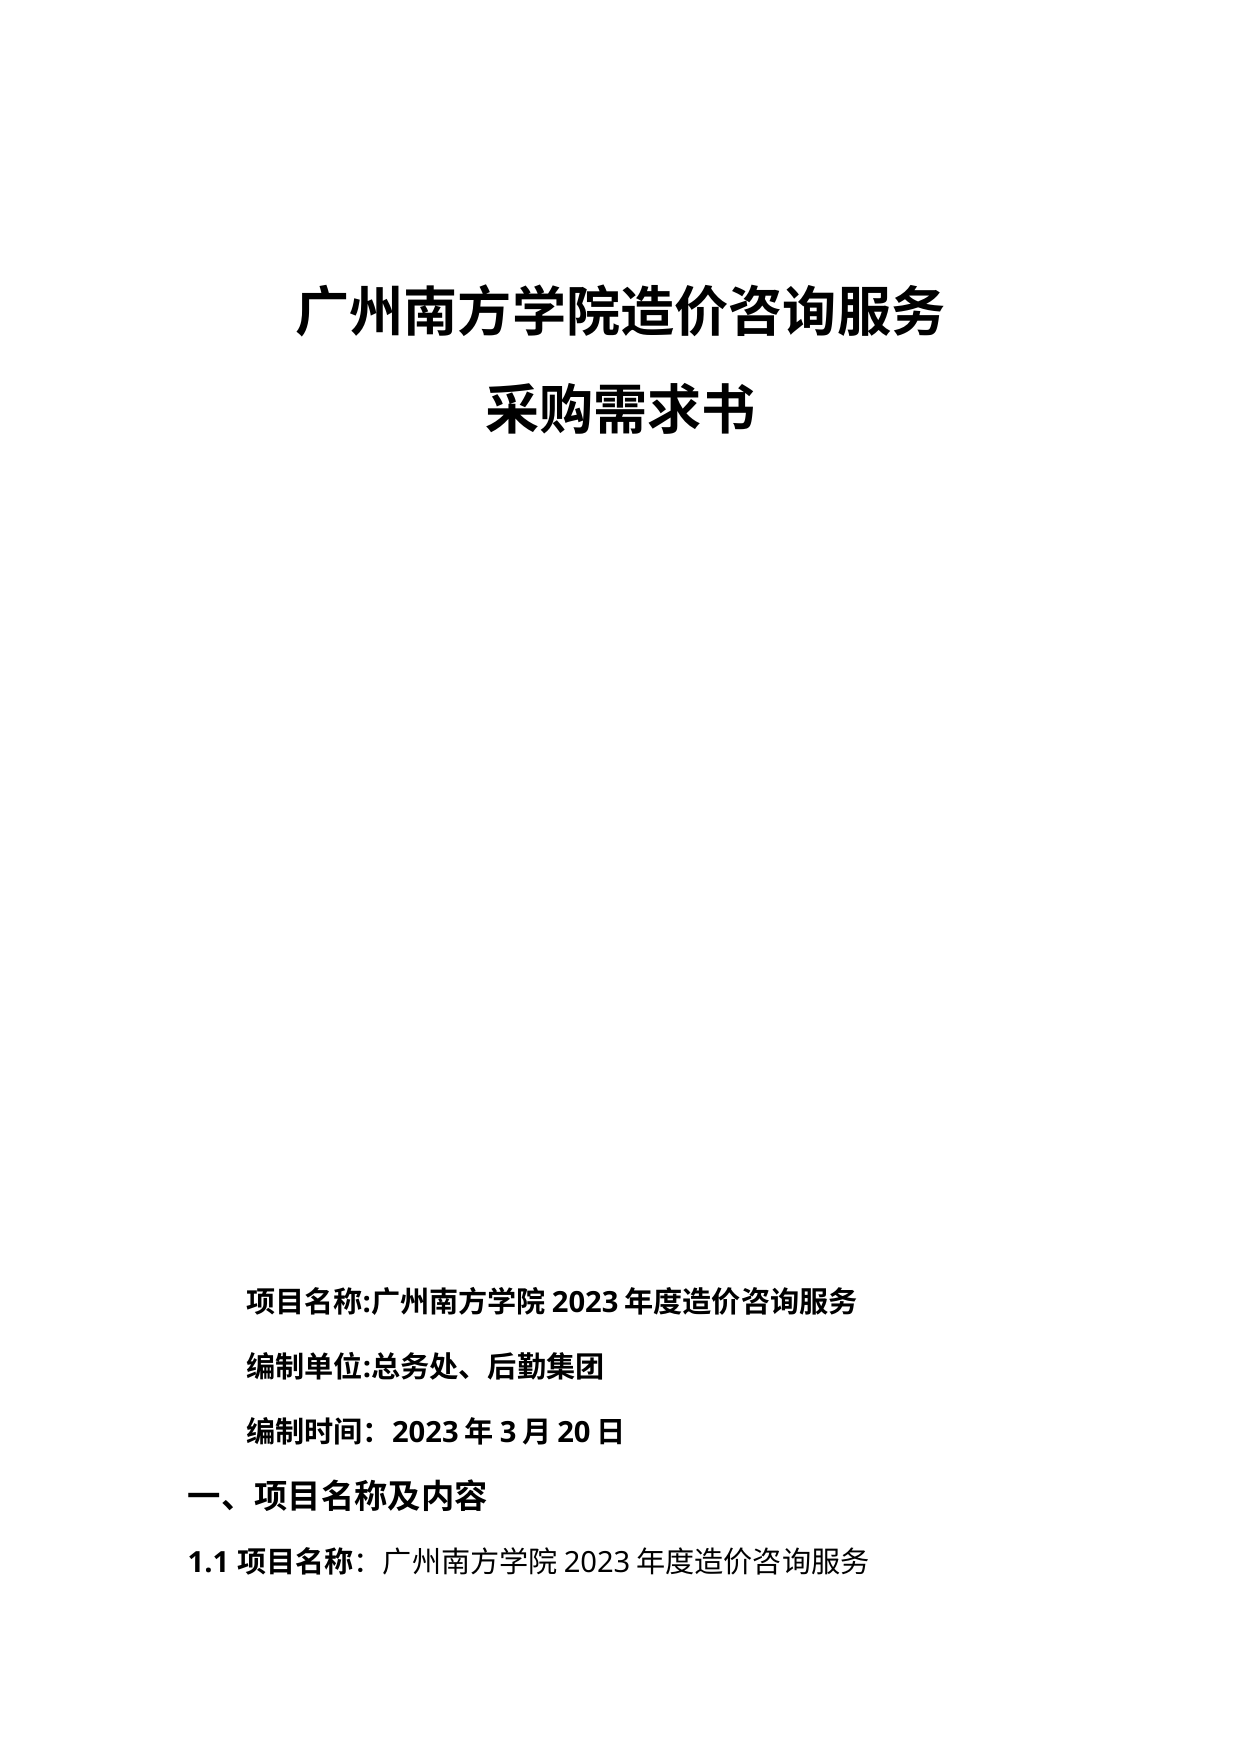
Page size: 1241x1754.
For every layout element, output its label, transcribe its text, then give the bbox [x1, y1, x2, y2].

text 一、项目名称及内容 [187, 1462, 1053, 1527]
text 编制时间：2023年3月20日 [187, 1397, 1053, 1462]
text 广州南方学院造价咨询服务 [187, 259, 1053, 357]
text 1.1 项目名称：广州南方学院2023年度造价咨询服务 [187, 1527, 1053, 1592]
text 项目名称:广州南方学院2023年度造价咨询服务 [246, 1267, 1053, 1332]
text 采购需求书 [187, 357, 1053, 454]
text 编制单位:总务处、后勤集团 [187, 1332, 1053, 1397]
